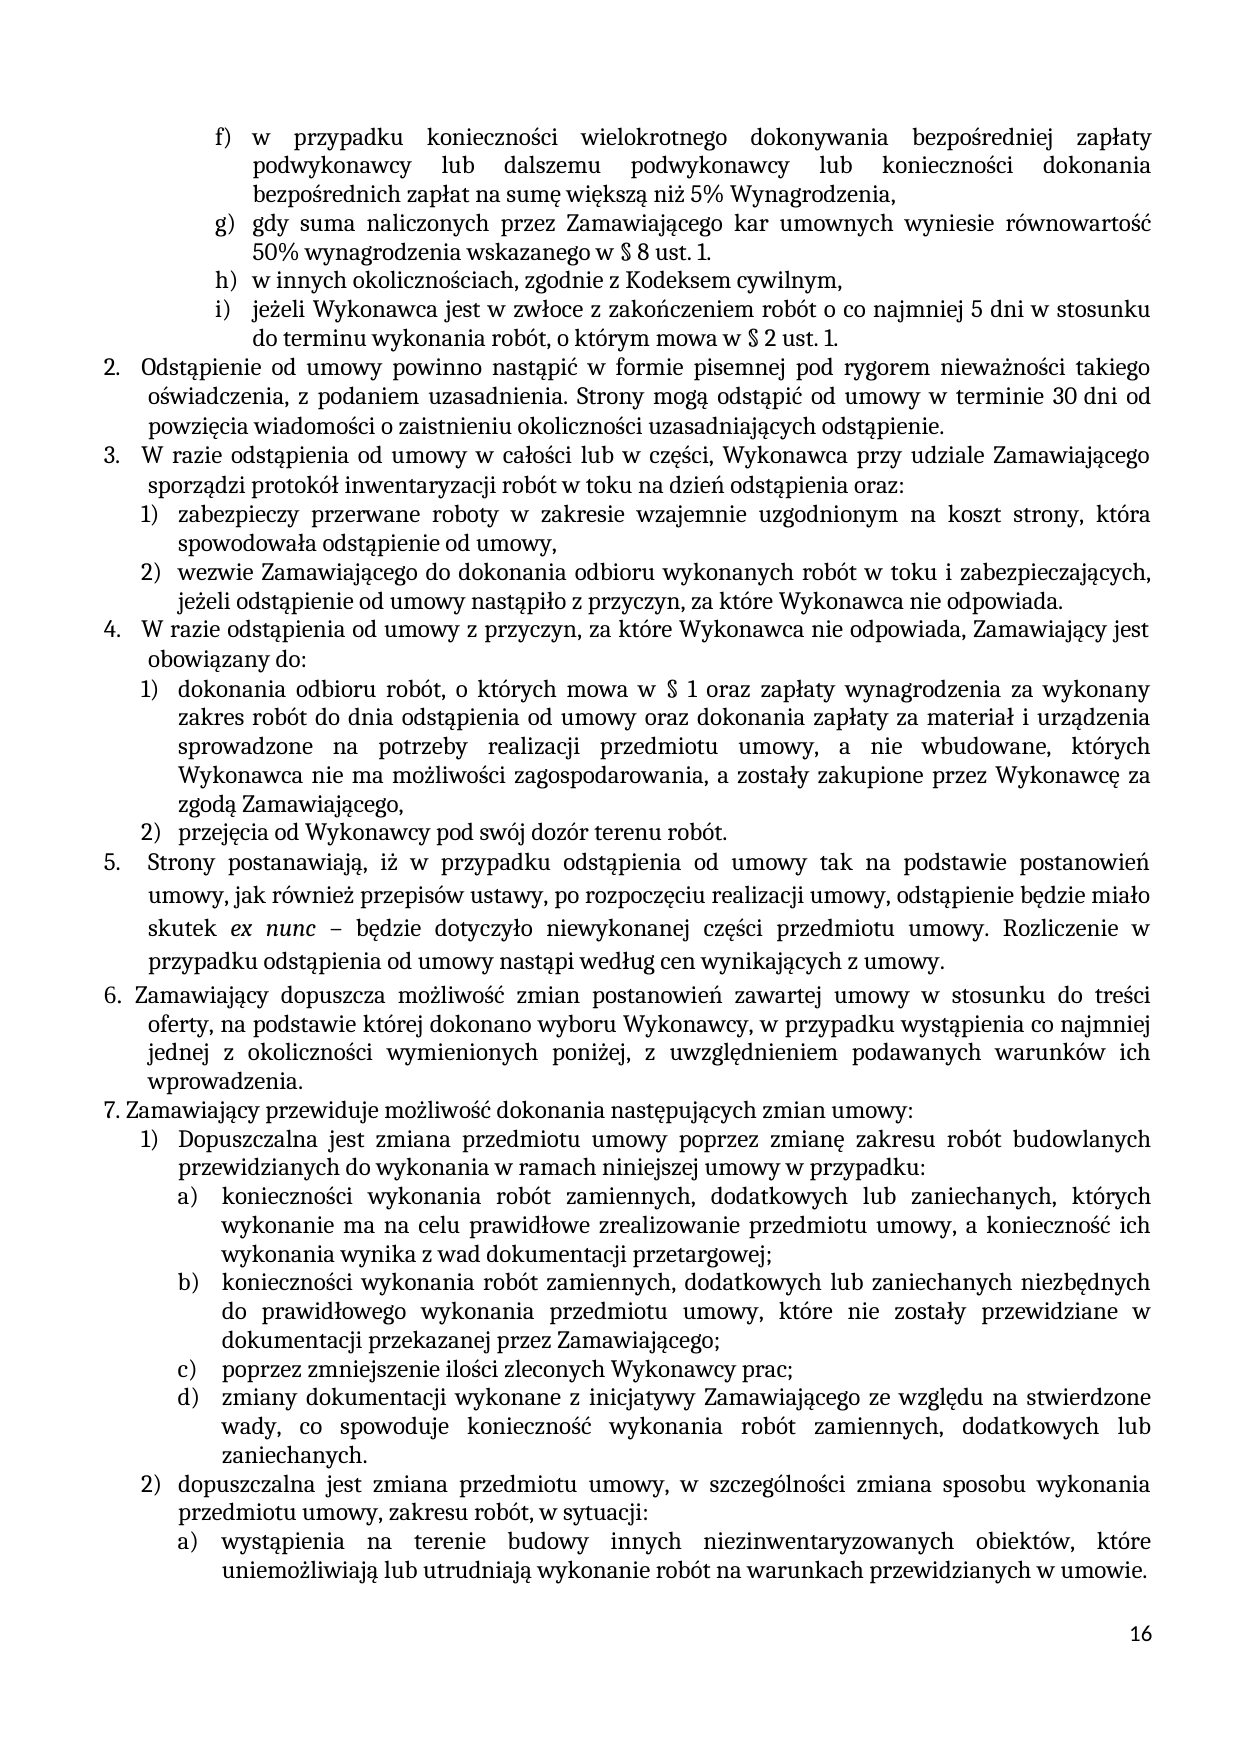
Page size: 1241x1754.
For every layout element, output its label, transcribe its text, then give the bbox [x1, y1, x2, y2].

text 5. Strony postanawiają, iż w przypadku odstąpienia od umowy tak na podstawie postanowień umowy, jak również przepisów ustawy, po rozpoczęciu realizacji umowy, odstąpienie będzie miało skutek ex nunc – będzie dotyczyło niewykonanej części przedmiotu umowy. Rozliczenie w przypadku odstąpienia od umowy nastąpi według cen wynikających z umowy. [103, 848, 1151, 976]
text 6. Zamawiający dopuszcza możliwość zmian postanowień zawartej umowy w stosunku do treści oferty, na podstawie której dokonano wyboru Wykonawcy, w przypadku wystąpienia co najmniej jednej z okoliczności wymienionych poniżej, z uwzględnieniem podawanych warunków ich wprowadzenia. [103, 980, 1152, 1096]
list jeżeli Wykonawca jest w zwłoce z zakończeniem robót o co najmniej 5 dni w stosunku do terminu wykonania robót, o którym mowa w § 2 ust. 1. [215, 295, 1152, 352]
text 3. W razie odstąpienia od umowy w całości lub w części, Wykonawca przy udziale Zamawiającego sporządzi protokół inwentaryzacji robót w toku na dzień odstąpienia oraz: [103, 441, 1151, 499]
text 2) przejęcia od Wykonawcy pod swój dozór terenu robót. [141, 818, 1151, 847]
list zmiany dokumentacji wykonane z inicjatywy Zamawiającego ze względu na stwierdzone wady, co spowoduje konieczność wykonania robót zamiennych, dodatkowych lub zaniechanych. [177, 1383, 1152, 1469]
list 7. Zamawiający przewiduje możliwość dokonania następujących zmian umowy: [103, 1096, 1152, 1124]
list gdy suma naliczonych przez Zamawiającego kar umownych wyniesie równowartość 50% wynagrodzenia wskazanego w § 8 ust. 1. [215, 209, 1152, 266]
list wystąpienia na terenie budowy innych niezinwentaryzowanych obiektów, które uniemożliwiają lub utrudniają wykonanie robót na warunkach przewidzianych w umowie. [177, 1527, 1152, 1584]
text 1) dokonania odbioru robót, o których mowa w § 1 oraz zapłaty wynagrodzenia za wykonany zakres robót do dnia odstąpienia od umowy oraz dokonania zapłaty za materiał i urządzenia sprowadzone na potrzeby realizacji przedmiotu umowy, a nie wbudowane, których Wykonawca nie ma możliwości zagospodarowania, a zostały zakupione przez Wykonawcę za zgodą Zamawiającego, [141, 674, 1152, 818]
list dopuszczalna jest zmiana przedmiotu umowy, w szczególności zmiana sposobu wykonania przedmiotu umowy, zakresu robót, w sytuacji: [141, 1469, 1152, 1527]
text 1) zabezpieczy przerwane roboty w zakresie wzajemnie uzgodnionym na koszt strony, która spowodowała odstąpienie od umowy, [141, 500, 1152, 558]
text 2) wezwie Zamawiającego do dokonania odbioru wykonanych robót w toku i zabezpieczających, jeżeli odstąpienie od umowy nastąpiło z przyczyn, za które Wykonawca nie odpowiada. [141, 558, 1152, 615]
list Dopuszczalna jest zmiana przedmiotu umowy poprzez zmianę zakresu robót budowlanych przewidzianych do wykonania w ramach niniejszej umowy w przypadku: [141, 1124, 1152, 1182]
list w przypadku konieczności wielokrotnego dokonywania bezpośredniej zapłaty podwykonawcy lub dalszemu podwykonawcy lub konieczności dokonania bezpośrednich zapłat na sumę większą niż 5% Wynagrodzenia, [215, 122, 1152, 209]
list konieczności wykonania robót zamiennych, dodatkowych lub zaniechanych, których wykonanie ma na celu prawidłowe zrealizowanie przedmiotu umowy, a konieczność ich wykonania wynika z wad dokumentacji przetargowej; [177, 1182, 1152, 1268]
list w innych okolicznościach, zgodnie z Kodeksem cywilnym, [215, 266, 1152, 295]
list konieczności wykonania robót zamiennych, dodatkowych lub zaniechanych niezbędnych do prawidłowego wykonania przedmiotu umowy, które nie zostały przewidziane w dokumentacji przekazanej przez Zamawiającego; [177, 1268, 1152, 1354]
text 2. Odstąpienie od umowy powinno nastąpić w formie pisemnej pod rygorem nieważności takiego oświadczenia, z podaniem uzasadnienia. Strony mogą odstąpić od umowy w terminie 30 dni od powzięcia wiadomości o zaistnieniu okoliczności uzasadniających odstąpienie. [103, 352, 1151, 440]
text 4. W razie odstąpienia od umowy z przyczyn, za które Wykonawca nie odpowiada, Zamawiający jest obowiązany do: [103, 615, 1151, 674]
list poprzez zmniejszenie ilości zleconych Wykonawcy prac; [177, 1354, 1152, 1383]
